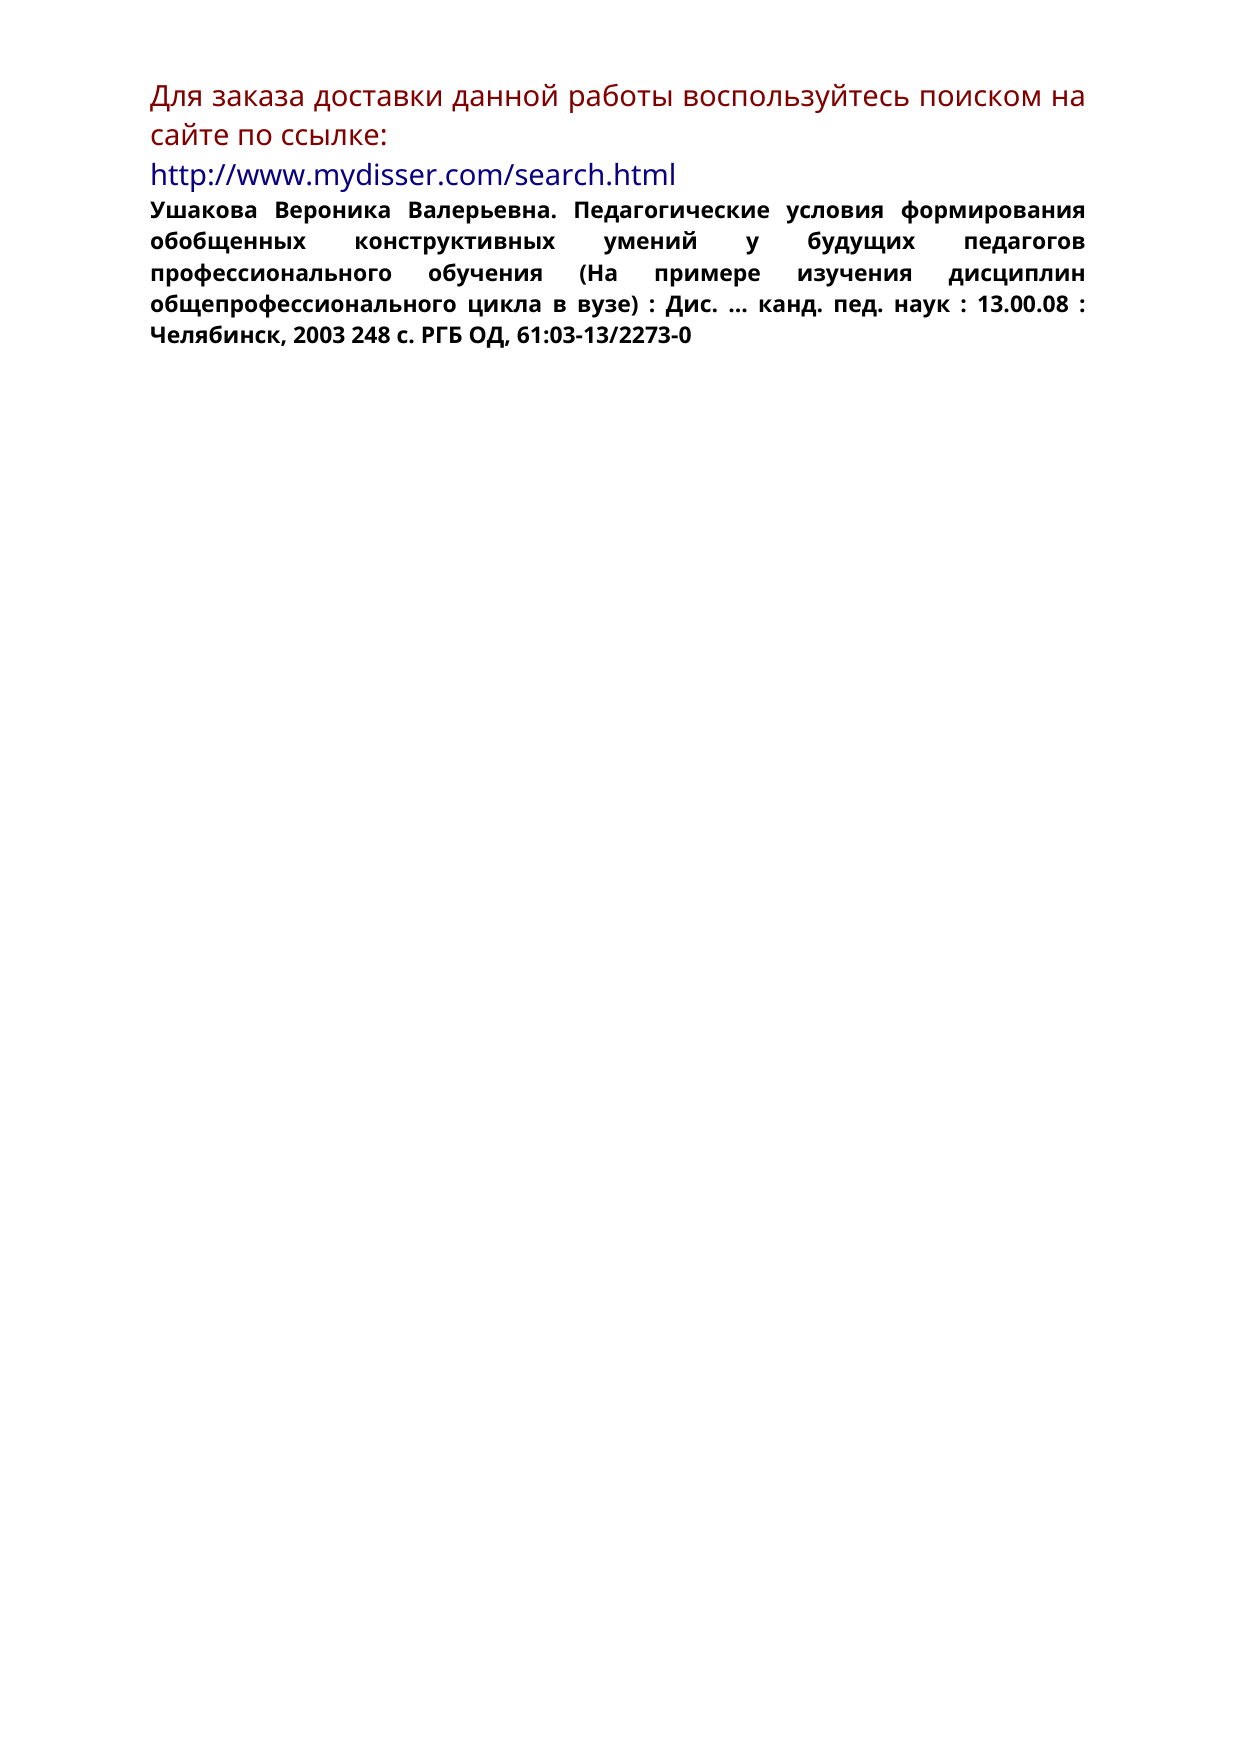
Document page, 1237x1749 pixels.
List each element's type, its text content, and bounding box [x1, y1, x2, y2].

text Ушакова Вероника Валерьевна. Педагогические условия формирования обобщенных конструктивных умений у будущих педагогов профессионального обучения (На примере изучения дисциплин общепрофессионального цикла в вузе) : Дис. ... канд. пед. наук : 13.00.08 : Челябинск, 2003 248 c. РГБ ОД, 61:03-13/2273-0 [150, 194, 1086, 350]
